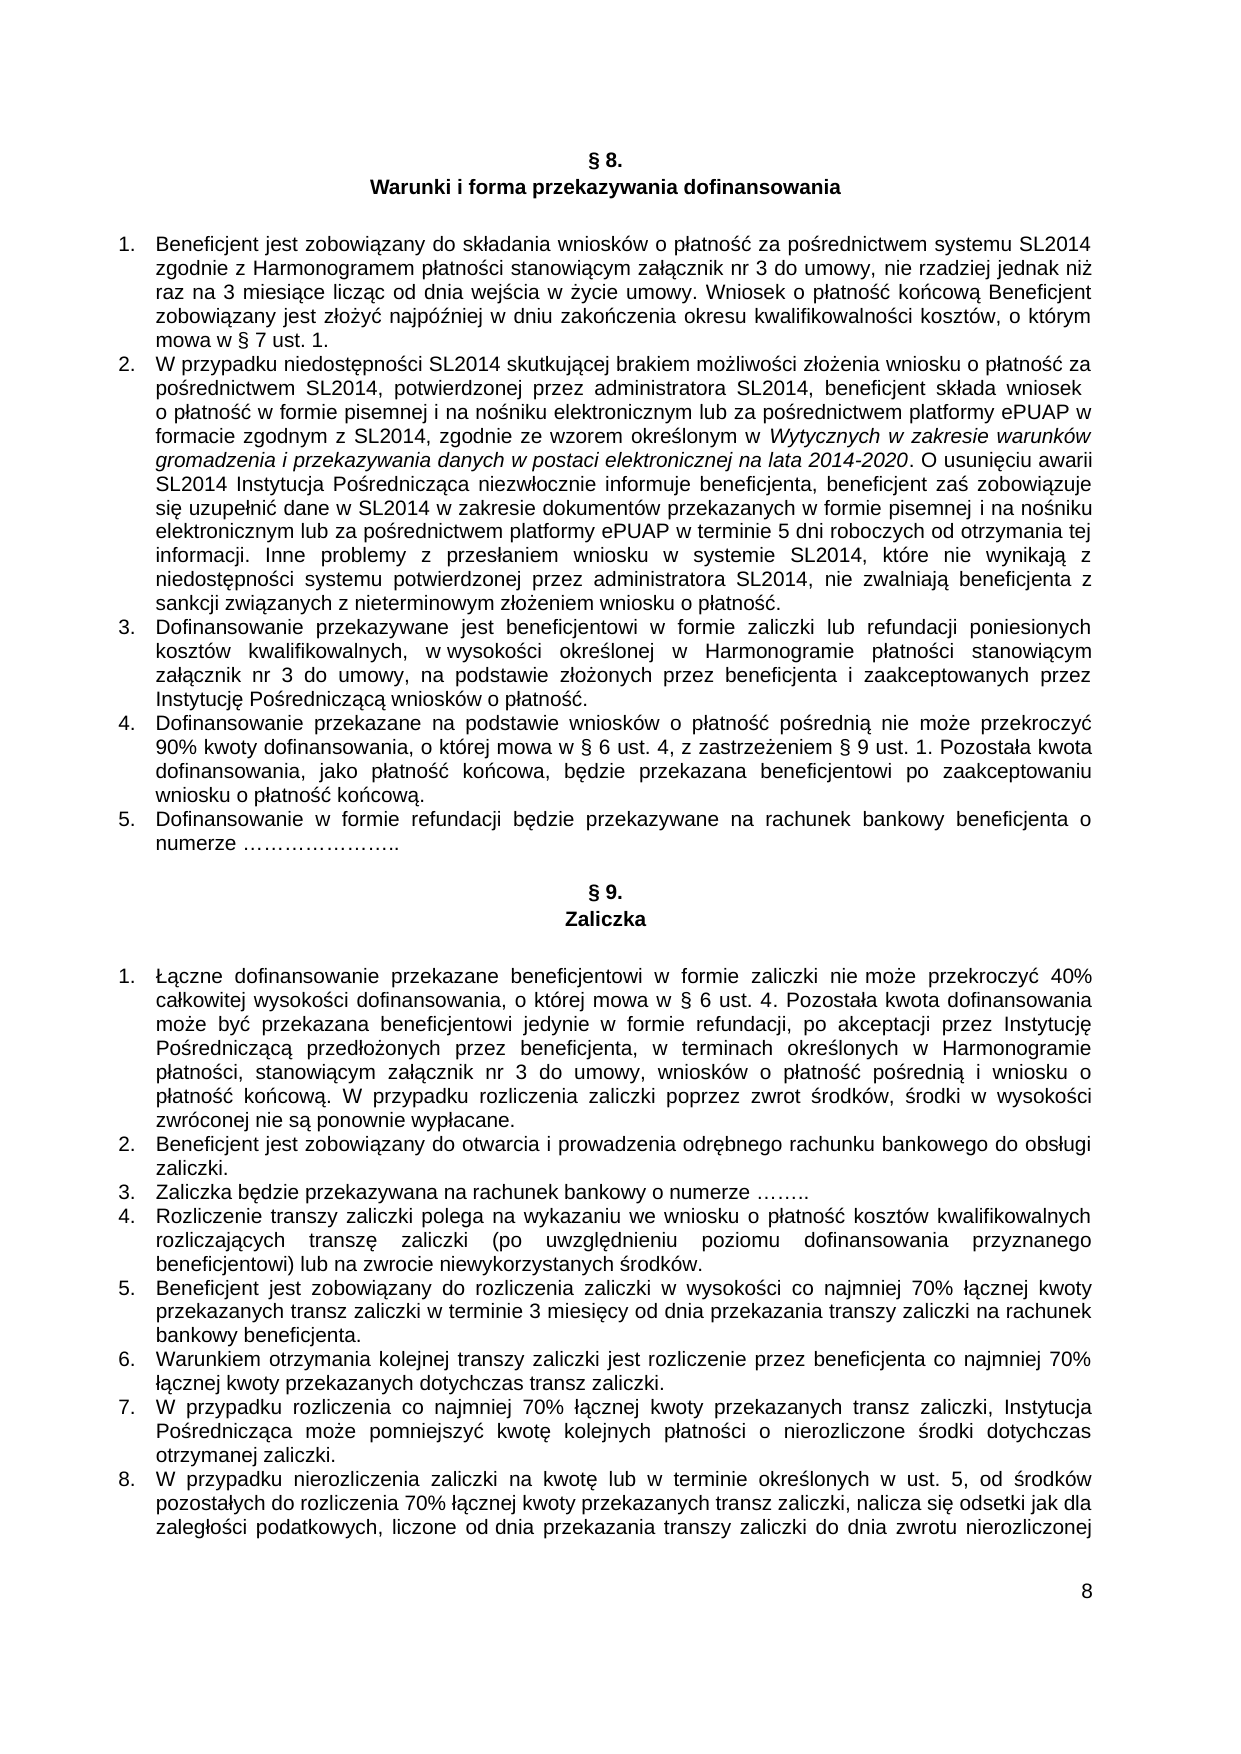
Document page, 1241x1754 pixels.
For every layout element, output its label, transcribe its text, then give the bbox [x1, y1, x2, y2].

list W przypadku niedostępności SL2014 skutkującej brakiem możliwości złożenia wniosku o płatność za pośrednictwem SL2014, potwierdzonej przez administratora SL2014, beneficjent składa wniosek o płatność w formie pisemnej i na nośniku elektronicznym lub za pośrednictwem platformy ePUAP w formacie zgodnym z SL2014, zgodnie ze wzorem określonym w Wytycznych w zakresie warunków gromadzenia i przekazywania danych w postaci elektronicznej na lata 2014-2020. O usunięciu awarii SL2014 Instytucja Pośrednicząca niezwłocznie informuje beneficjenta, beneficjent zaś zobowiązuje się uzupełnić dane w SL2014 w zakresie dokumentów przekazanych w formie pisemnej i na nośniku elektronicznym lub za pośrednictwem platformy ePUAP w terminie 5 dni roboczych od otrzymania tej informacji. Inne problemy z przesłaniem wniosku w systemie SL2014, które nie wynikają z niedostępności systemu potwierdzonej przez administratora SL2014, nie zwalniają beneficjenta z sankcji związanych z nieterminowym złożeniem wniosku o płatność. [118, 352, 1093, 615]
list Beneficjent jest zobowiązany do składania wniosków o płatność za pośrednictwem systemu SL2014 zgodnie z Harmonogramem płatności stanowiącym załącznik nr 3 do umowy, nie rzadziej jednak niż raz na 3 miesiące licząc od dnia wejścia w życie umowy. Wniosek o płatność końcową Beneficjent zobowiązany jest złożyć najpóźniej w dniu zakończenia okresu kwalifikowalności kosztów, o którym mowa w § 7 ust. 1. [118, 232, 1093, 352]
list Rozliczenie transzy zaliczki polega na wykazaniu we wniosku o płatność kosztów kwalifikowalnych rozliczających transzę zaliczki (po uwzględnieniu poziomu dofinansowania przyznanego beneficjentowi) lub na zwrocie niewykorzystanych środków. [118, 1203, 1093, 1275]
subtitle § 9. Zaliczka [118, 880, 1093, 931]
list Dofinansowanie przekazane na podstawie wniosków o płatność pośrednią nie może przekroczyć 90% kwoty dofinansowania, o której mowa w § 6 ust. 4, z zastrzeżeniem § 9 ust. 1. Pozostała kwota dofinansowania, jako płatność końcowa, będzie przekazana beneficjentowi po zaakceptowaniu wniosku o płatność końcową. [118, 711, 1093, 807]
list Beneficjent jest zobowiązany do otwarcia i prowadzenia odrębnego rachunku bankowego do obsługi zaliczki. [118, 1132, 1093, 1179]
list W przypadku rozliczenia co najmniej 70% łącznej kwoty przekazanych transz zaliczki, Instytucja Pośrednicząca może pomniejszyć kwotę kolejnych płatności o nierozliczone środki dotychczas otrzymanej zaliczki. [118, 1395, 1093, 1467]
list Beneficjent jest zobowiązany do rozliczenia zaliczki w wysokości co najmniej 70% łącznej kwoty przekazanych transz zaliczki w terminie 3 miesięcy od dnia przekazania transzy zaliczki na rachunek bankowy beneficjenta. [118, 1275, 1093, 1347]
list Dofinansowanie w formie refundacji będzie przekazywane na rachunek bankowy beneficjenta o numerze ………………….. [118, 807, 1093, 855]
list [118, 1467, 1093, 1539]
list Dofinansowanie przekazywane jest beneficjentowi w formie zaliczki lub refundacji poniesionych kosztów kwalifikowalnych, w wysokości określonej w Harmonogramie płatności stanowiącym załącznik nr 3 do umowy, na podstawie złożonych przez beneficjenta i zaakceptowanych przez Instytucję Pośredniczącą wniosków o płatność. [118, 615, 1093, 711]
list Warunkiem otrzymania kolejnej transzy zaliczki jest rozliczenie przez beneficjenta co najmniej 70% łącznej kwoty przekazanych dotychczas transz zaliczki. [118, 1347, 1093, 1395]
list Zaliczka będzie przekazywana na rachunek bankowy o numerze …….. [118, 1179, 1093, 1203]
list Łączne dofinansowanie przekazane beneficjentowi w formie zaliczki nie może przekroczyć 40% całkowitej wysokości dofinansowania, o której mowa w § 6 ust. 4. Pozostała kwota dofinansowania może być przekazana beneficjentowi jedynie w formie refundacji, po akceptacji przez Instytucję Pośredniczącą przedłożonych przez beneficjenta, w terminach określonych w Harmonogramie płatności, stanowiącym załącznik nr 3 do umowy, wniosków o płatność pośrednią i wniosku o płatność końcową. W przypadku rozliczenia zaliczki poprzez zwrot środków, środki w wysokości zwróconej nie są ponownie wypłacane. [118, 964, 1093, 1132]
subtitle § 8. Warunki i forma przekazywania dofinansowania [118, 148, 1093, 199]
